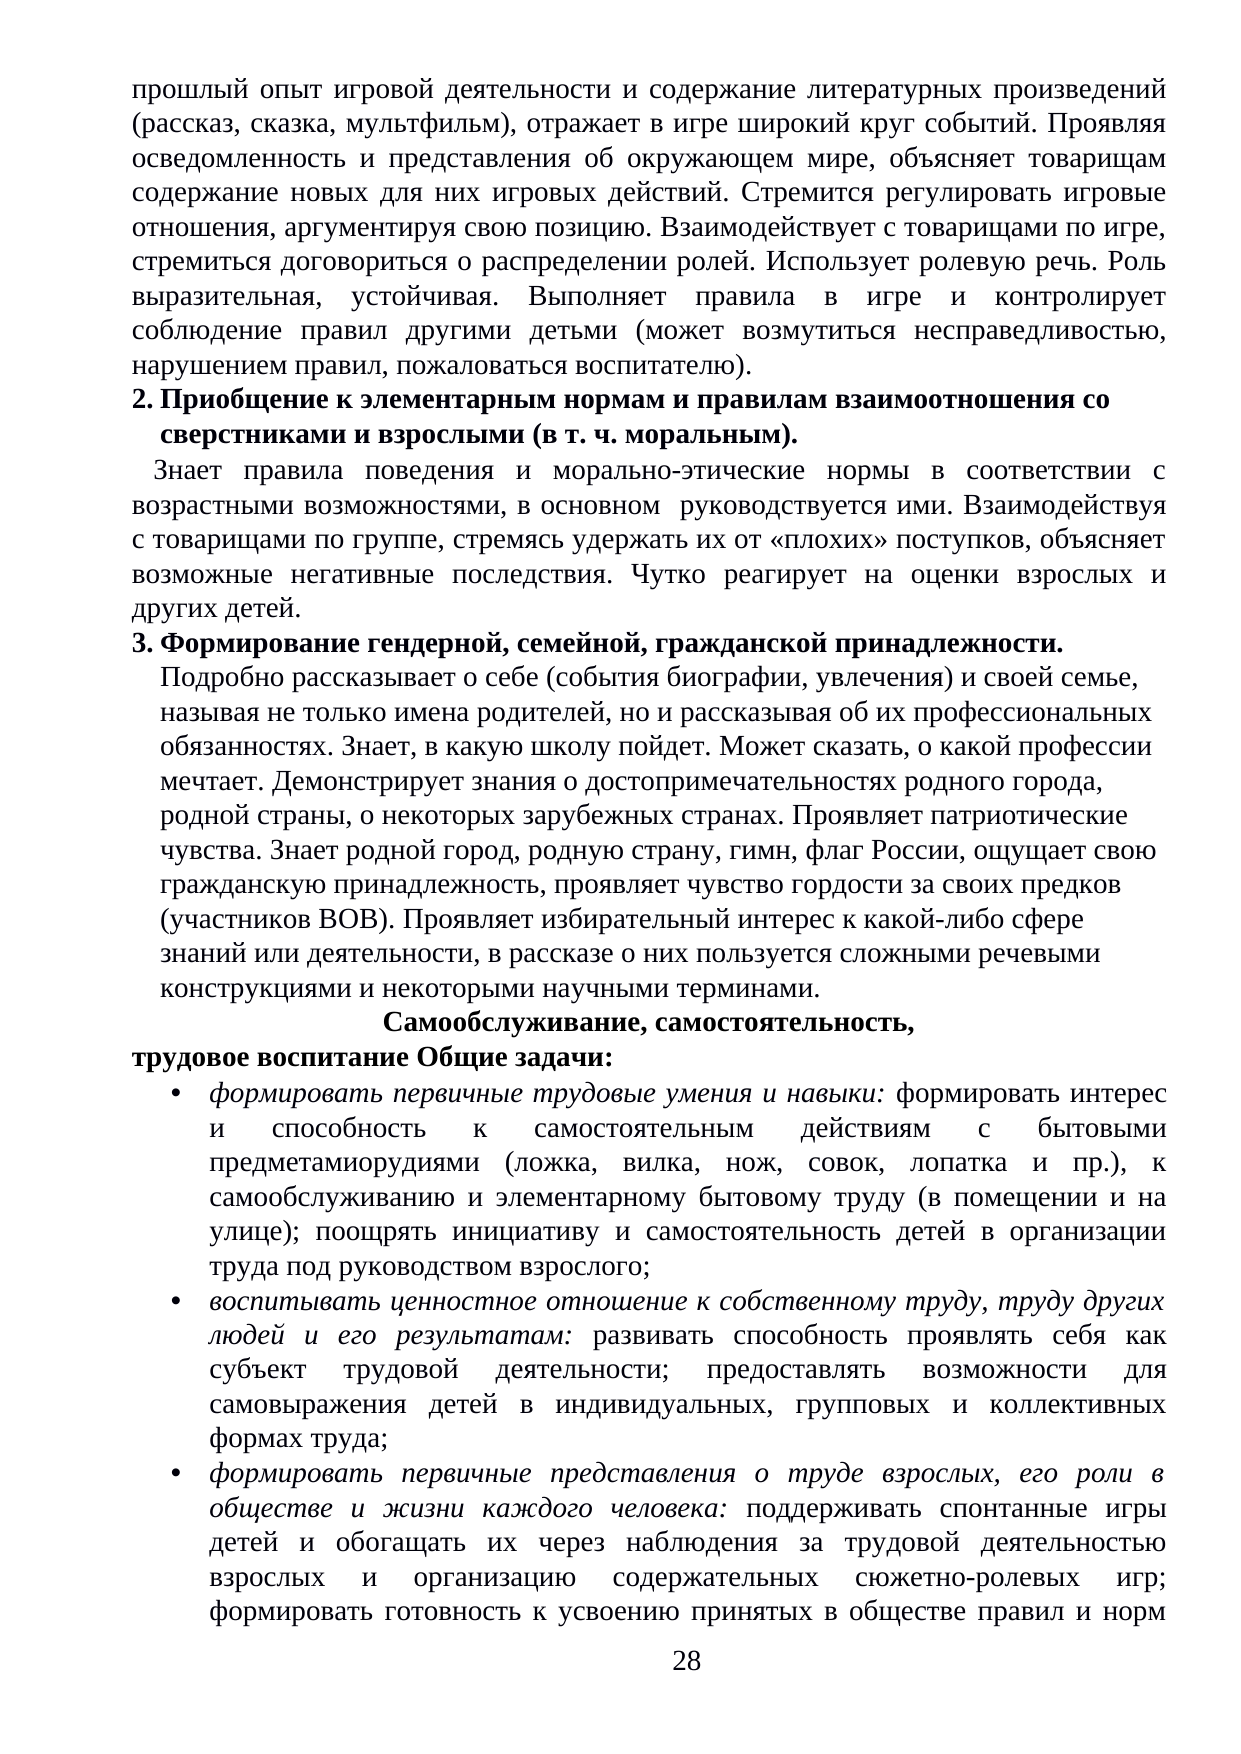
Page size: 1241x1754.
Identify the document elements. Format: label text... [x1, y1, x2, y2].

text Самообслуживание, самостоятельность, трудовое воспитание Общие задачи: [132, 1004, 916, 1073]
list воспитывать ценностное отношение к собственному труду, труду других людей и его результатам: развивать способность проявлять себя как субъект трудовой деятельности; предоставлять возможности для самовыражения детей в индивидуальных, групповых и коллективных формах труда; [171, 1282, 1167, 1454]
text Знает правила поведения и морально-этические нормы в соответствии с возрастными возможностями, в основном руководствуется ими. Взаимодействуя с товарищами по группе, стремясь удержать их от «плохих» поступков, объясняет возможные негативные последствия. Чутко реагирует на оценки взрослых и других детей. [132, 452, 1167, 624]
list Формирование гендерной, семейной, гражданской принадлежности. Подробно рассказывает о себе (события биографии, увлечения) и своей семье, называя не только имена родителей, но и рассказывая об их профессиональных обязанностях. Знает, в какую школу пойдет. Может сказать, о какой профессии мечтает. Демонстрирует знания о достопримечательностях родного города, родной страны, о некоторых зарубежных странах. Проявляет патриотические чувства. Знает родной город, родную страну, гимн, флаг России, ощущает свою гражданскую принадлежность, проявляет чувство гордости за своих предков (участников ВОВ). Проявляет избирательный интерес к какой-либо сфере знаний или деятельности, в рассказе о них пользуется сложными речевыми конструкциями и некоторыми научными терминами. [132, 625, 1167, 1003]
list Приобщение к элементарным нормам и правилам взаимоотношения со сверстниками и взрослыми (в т. ч. моральным). [132, 382, 1167, 450]
list формировать первичные трудовые умения и навыки: формировать интерес и способность к самостоятельным действиям с бытовыми предметамиорудиями (ложка, вилка, нож, совок, лопатка и пр.), к самообслуживанию и элементарному бытовому труду (в помещении и на улице); поощрять инициативу и самостоятельность детей в организации труда под руководством взрослого; [171, 1075, 1167, 1281]
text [132, 71, 1167, 380]
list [171, 1455, 1167, 1627]
